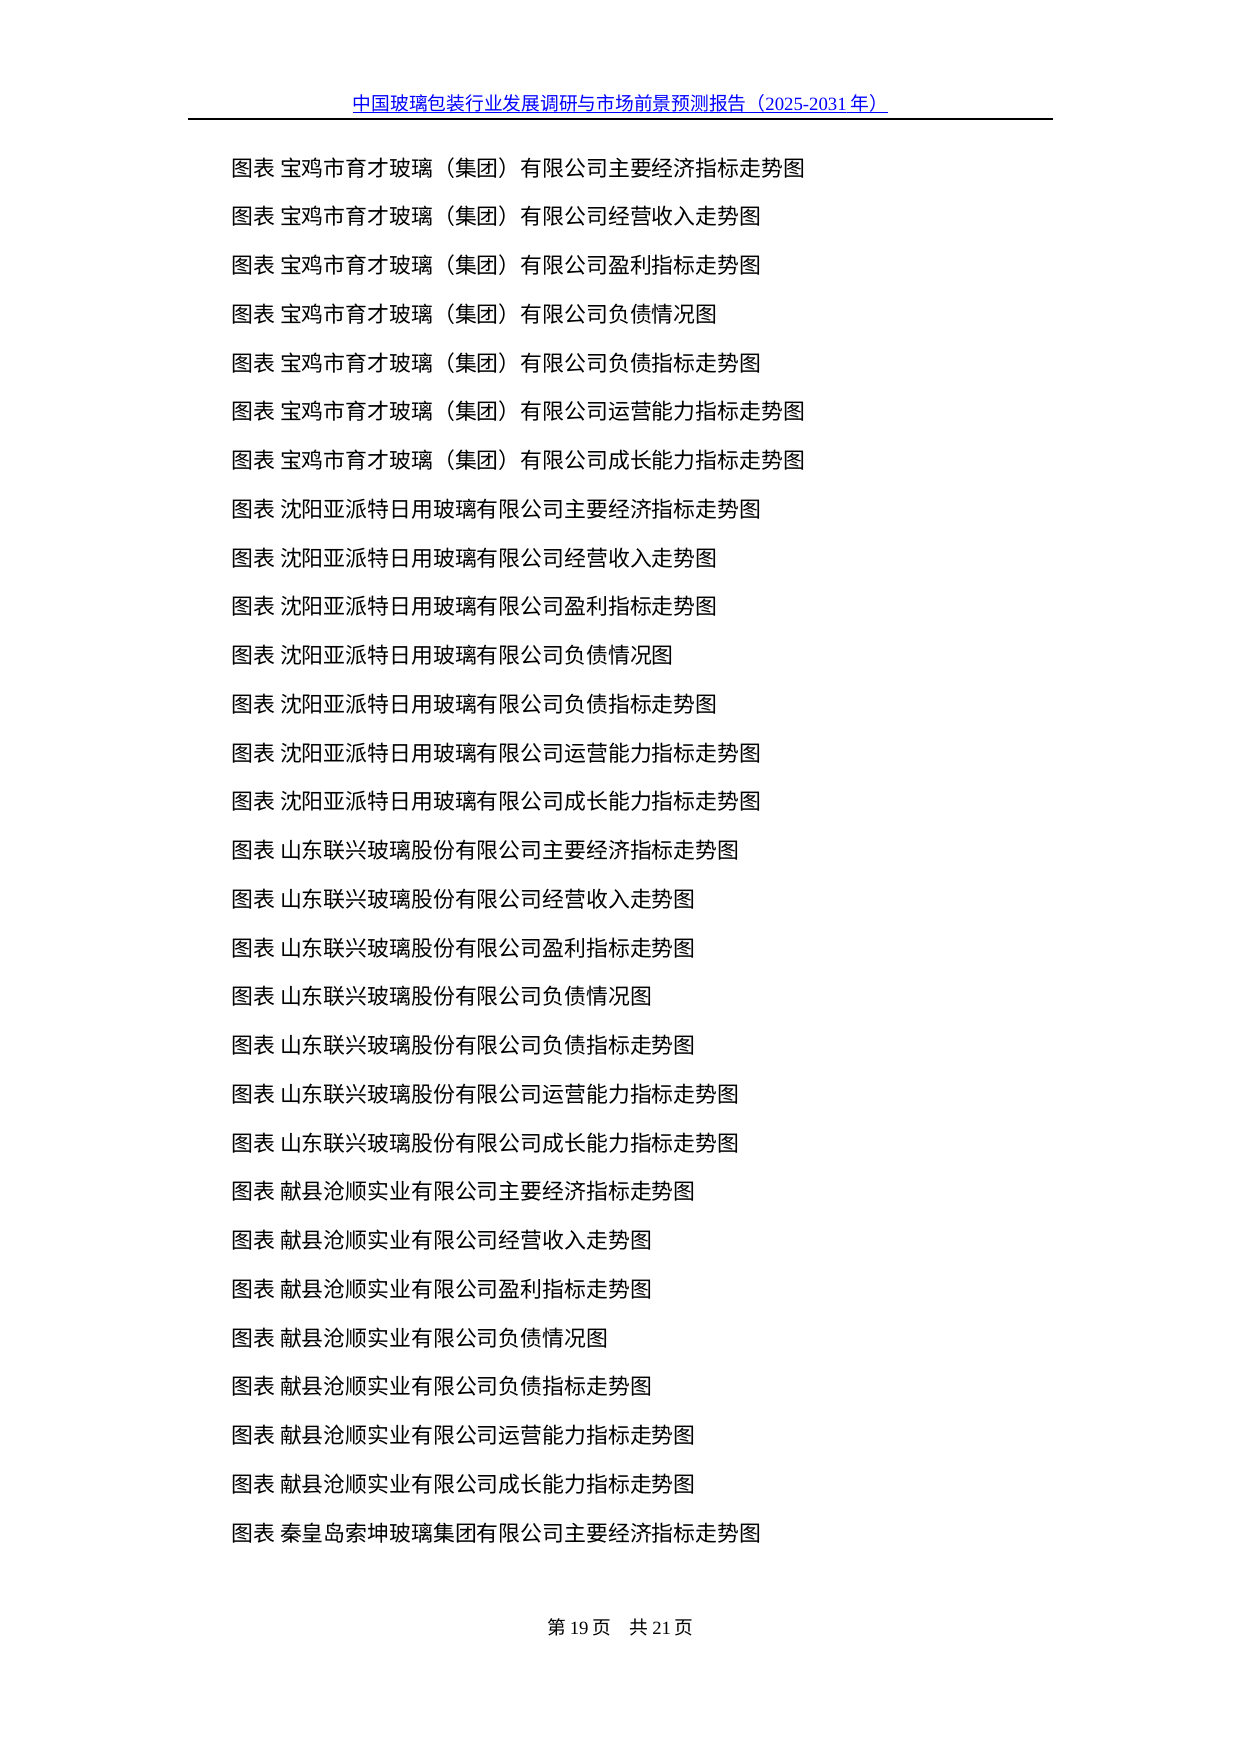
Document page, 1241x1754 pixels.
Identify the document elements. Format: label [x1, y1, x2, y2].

text [187, 150, 1053, 1548]
